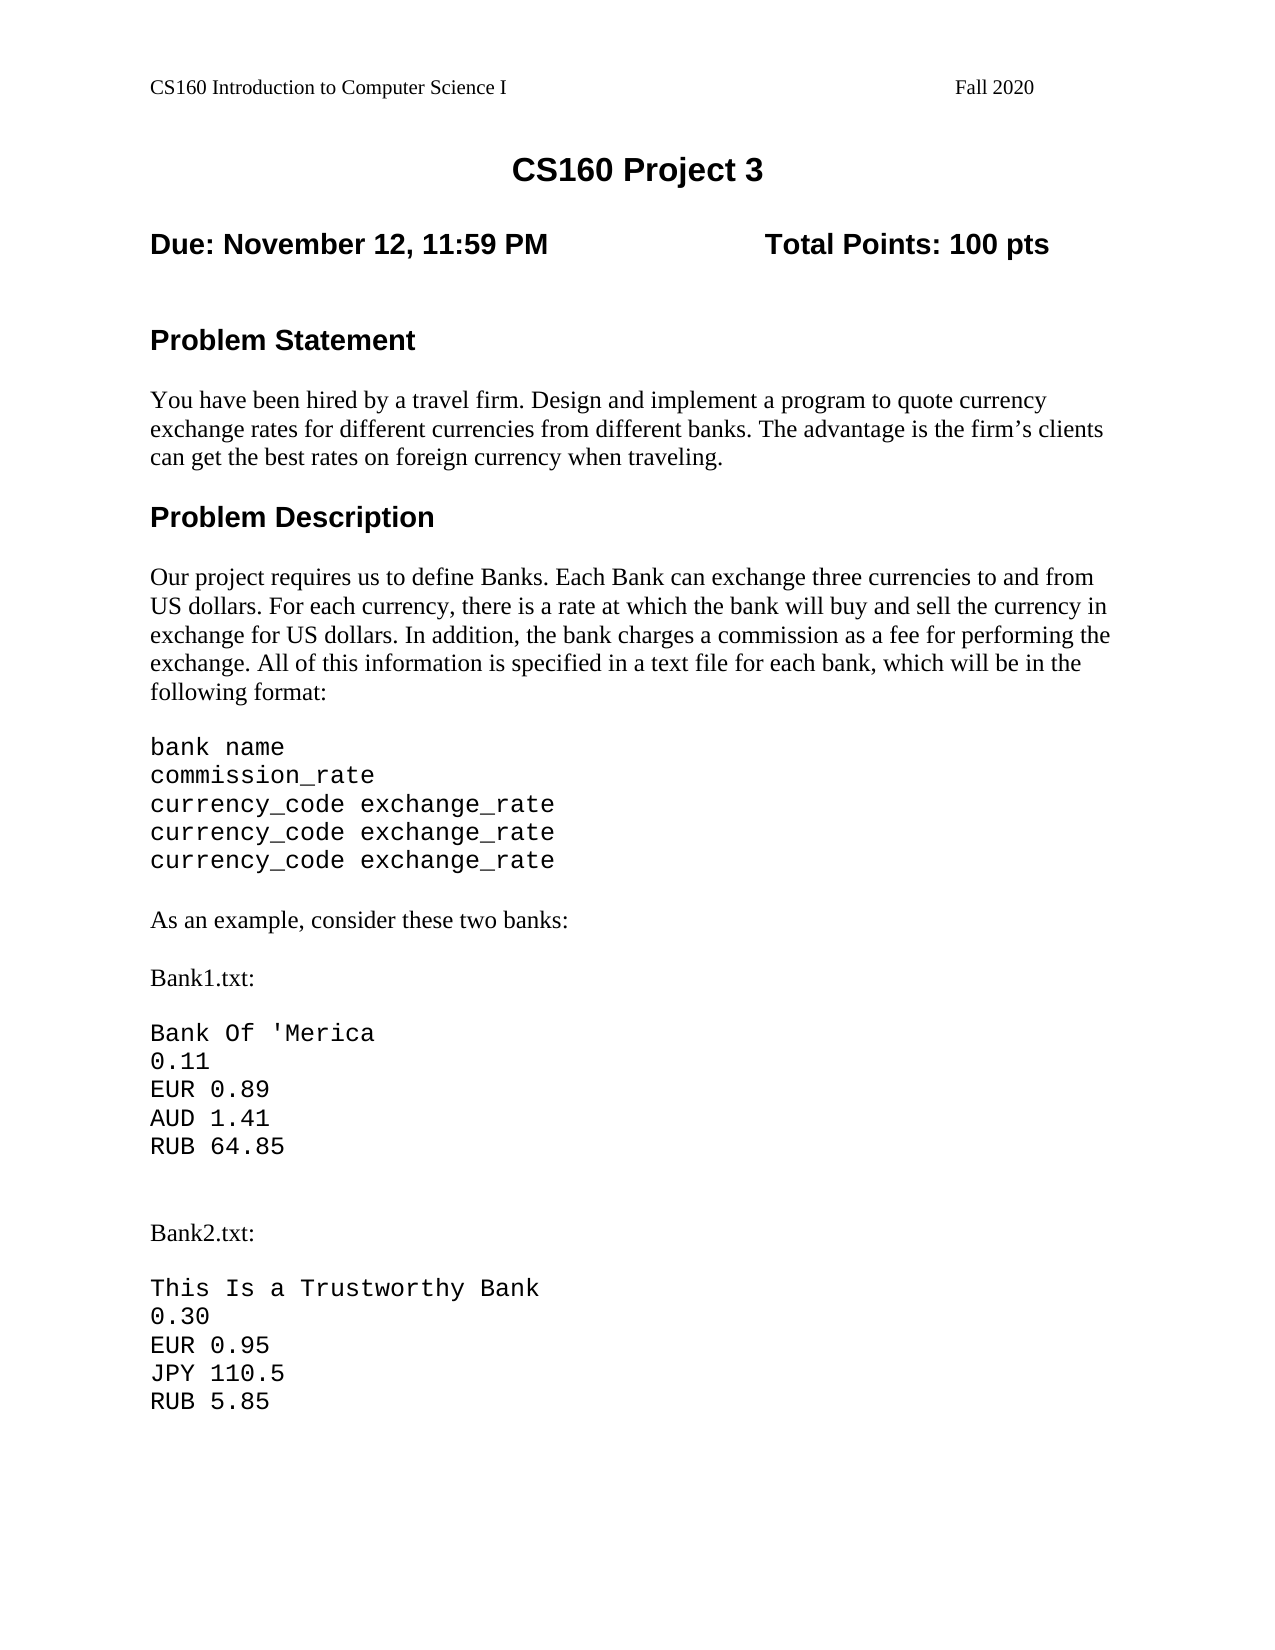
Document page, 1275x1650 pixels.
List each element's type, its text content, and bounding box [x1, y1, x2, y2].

subtitle Problem Description [150, 500, 1125, 533]
text Our project requires us to define Banks. Each Bank can exchange three currencies to and from US dollars. For each currency, there is a rate at which the bank will buy and sell the currency in exchange for US dollars. In addition, the bank charges a commission as a fee for performing the exchange. All of this information is specified in a text file for each bank, which will be in the following format: bank name [150, 562, 1125, 763]
text RUB 64.85 [150, 1133, 1125, 1162]
text 0.30 [150, 1304, 1125, 1332]
text Due: November 12, 11:59 PM Total Points: 100 pts [150, 227, 1125, 294]
text You have been hired by a travel firm. Design and implement a program to quote currency exchange rates for different currencies from different banks. The advantage is the firm’s clients can get the best rates on foreign currency when traveling. [150, 385, 1125, 471]
text AUD 1.41 [150, 1105, 1125, 1133]
text currency_code exchange_rate [150, 791, 1125, 820]
text currency_code exchange_rate [150, 820, 1125, 848]
text This Is a Trustworthy Bank [150, 1276, 1125, 1304]
text EUR 0.89 [150, 1077, 1125, 1105]
text RUB 5.85 [150, 1389, 1125, 1417]
text EUR 0.95 [150, 1332, 1125, 1361]
text Bank1.txt: [150, 963, 1125, 991]
text As an example, consider these two banks: [150, 905, 1125, 934]
text Bank2.txt: [150, 1218, 1125, 1247]
text 0.11 [150, 1048, 1125, 1077]
text Bank Of 'Merica [150, 1020, 1125, 1048]
text commission_rate [150, 763, 1125, 791]
text CS160 Project 3 [150, 150, 1125, 188]
text JPY 110.5 [150, 1361, 1125, 1389]
text currency_code exchange_rate [150, 848, 1125, 876]
subtitle Problem Statement [150, 323, 1125, 356]
